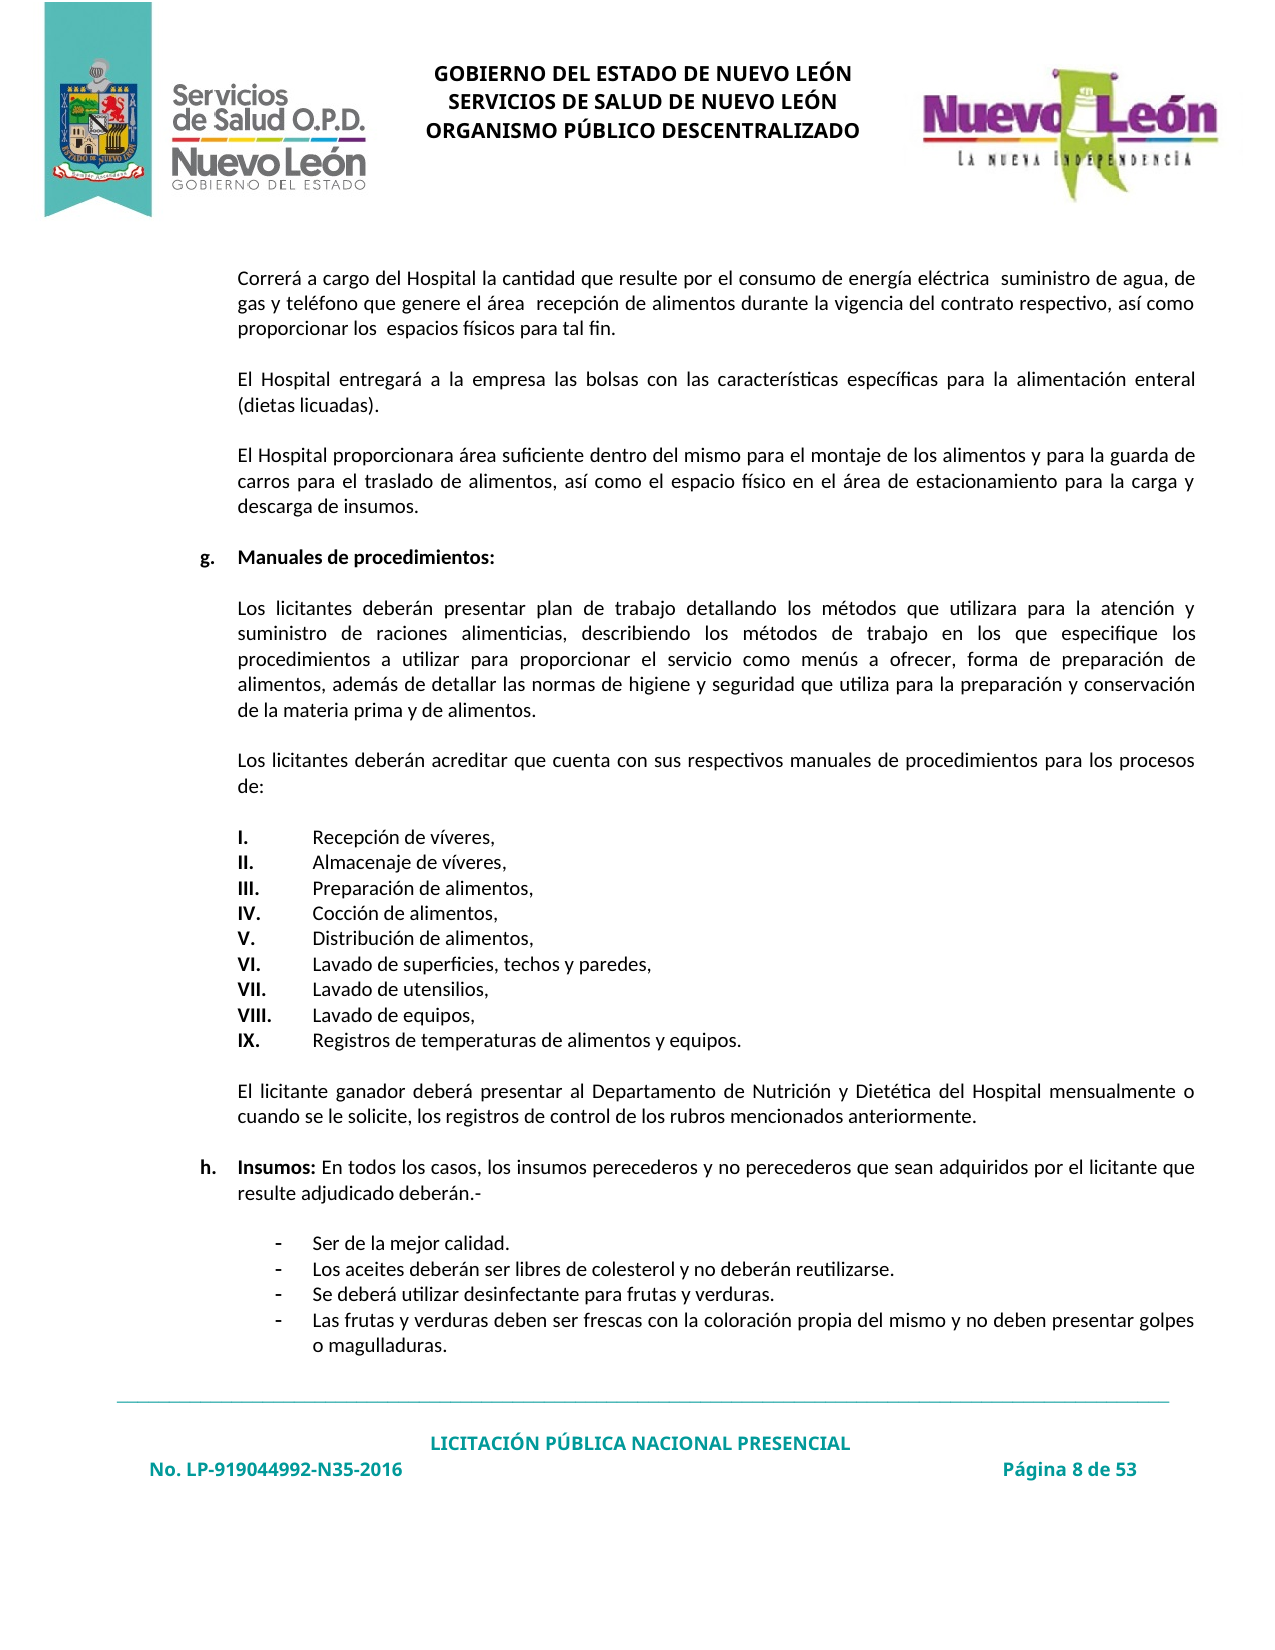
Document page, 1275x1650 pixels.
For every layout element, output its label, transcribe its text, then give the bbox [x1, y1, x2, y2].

list El Hospital entregará a la empresa las bolsas con las características específicas para la alimentación enteral (dietas licuadas). [237, 366, 1197, 417]
list Las frutas y verduras deben ser frescas con la coloración propia del mismo y no deben presentar golpes o magulladuras. [275, 1307, 1197, 1358]
list Registros de temperaturas de alimentos y equipos. [237, 1027, 1197, 1053]
list Insumos: En todos los casos, los insumos perecederos y no perecederos que sean adquiridos por el licitante que resulte adjudicado deberán.- [200, 1154, 1197, 1205]
list Manuales de procedimientos: [200, 544, 1197, 570]
list Los licitantes deberán acreditar que cuenta con sus respectivos manuales de procedimientos para los procesos de: [237, 748, 1197, 798]
list Lavado de utensilios, [237, 976, 1197, 1002]
list Preparación de alimentos, [237, 875, 1197, 900]
list Correrá a cargo del Hospital la cantidad que resulte por el consumo de energía eléctrica suministro de agua, de gas y teléfono que genere el área recepción de alimentos durante la vigencia del contrato respectivo, así como proporcionar los espacios físicos para tal fin. [237, 265, 1197, 341]
list Los aceites deberán ser libres de colesterol y no deberán reutilizarse. [275, 1256, 1197, 1281]
list Almacenaje de víveres, [237, 849, 1197, 875]
list Se deberá utilizar desinfectante para frutas y verduras. [275, 1281, 1197, 1307]
list Ser de la mejor calidad. [275, 1231, 1197, 1256]
list Lavado de superficies, techos y paredes, [237, 951, 1197, 976]
list Distribución de alimentos, [237, 926, 1197, 951]
text El licitante ganador deberá presentar al Departamento de Nutrición y Dietética del Hospital mensualmente o cuando se le solicite, los registros de control de los rubros mencionados anteriormente. [237, 1078, 1197, 1129]
list Cocción de alimentos, [237, 900, 1197, 926]
list Recepción de víveres, [237, 824, 1197, 849]
picture [15, 2, 1249, 229]
list Los licitantes deberán presentar plan de trabajo detallando los métodos que utilizara para la atención y suministro de raciones alimenticias, describiendo los métodos de trabajo en los que especifique los procedimientos a utilizar para proporcionar el servicio como menús a ofrecer, forma de preparación de alimentos, además de detallar las normas de higiene y seguridad que utiliza para la preparación y conservación de la materia prima y de alimentos. [237, 595, 1197, 722]
list Lavado de equipos, [237, 1002, 1197, 1027]
list El Hospital proporcionara área suficiente dentro del mismo para el montaje de los alimentos y para la guarda de carros para el traslado de alimentos, así como el espacio físico en el área de estacionamiento para la carga y descarga de insumos. [237, 443, 1197, 519]
